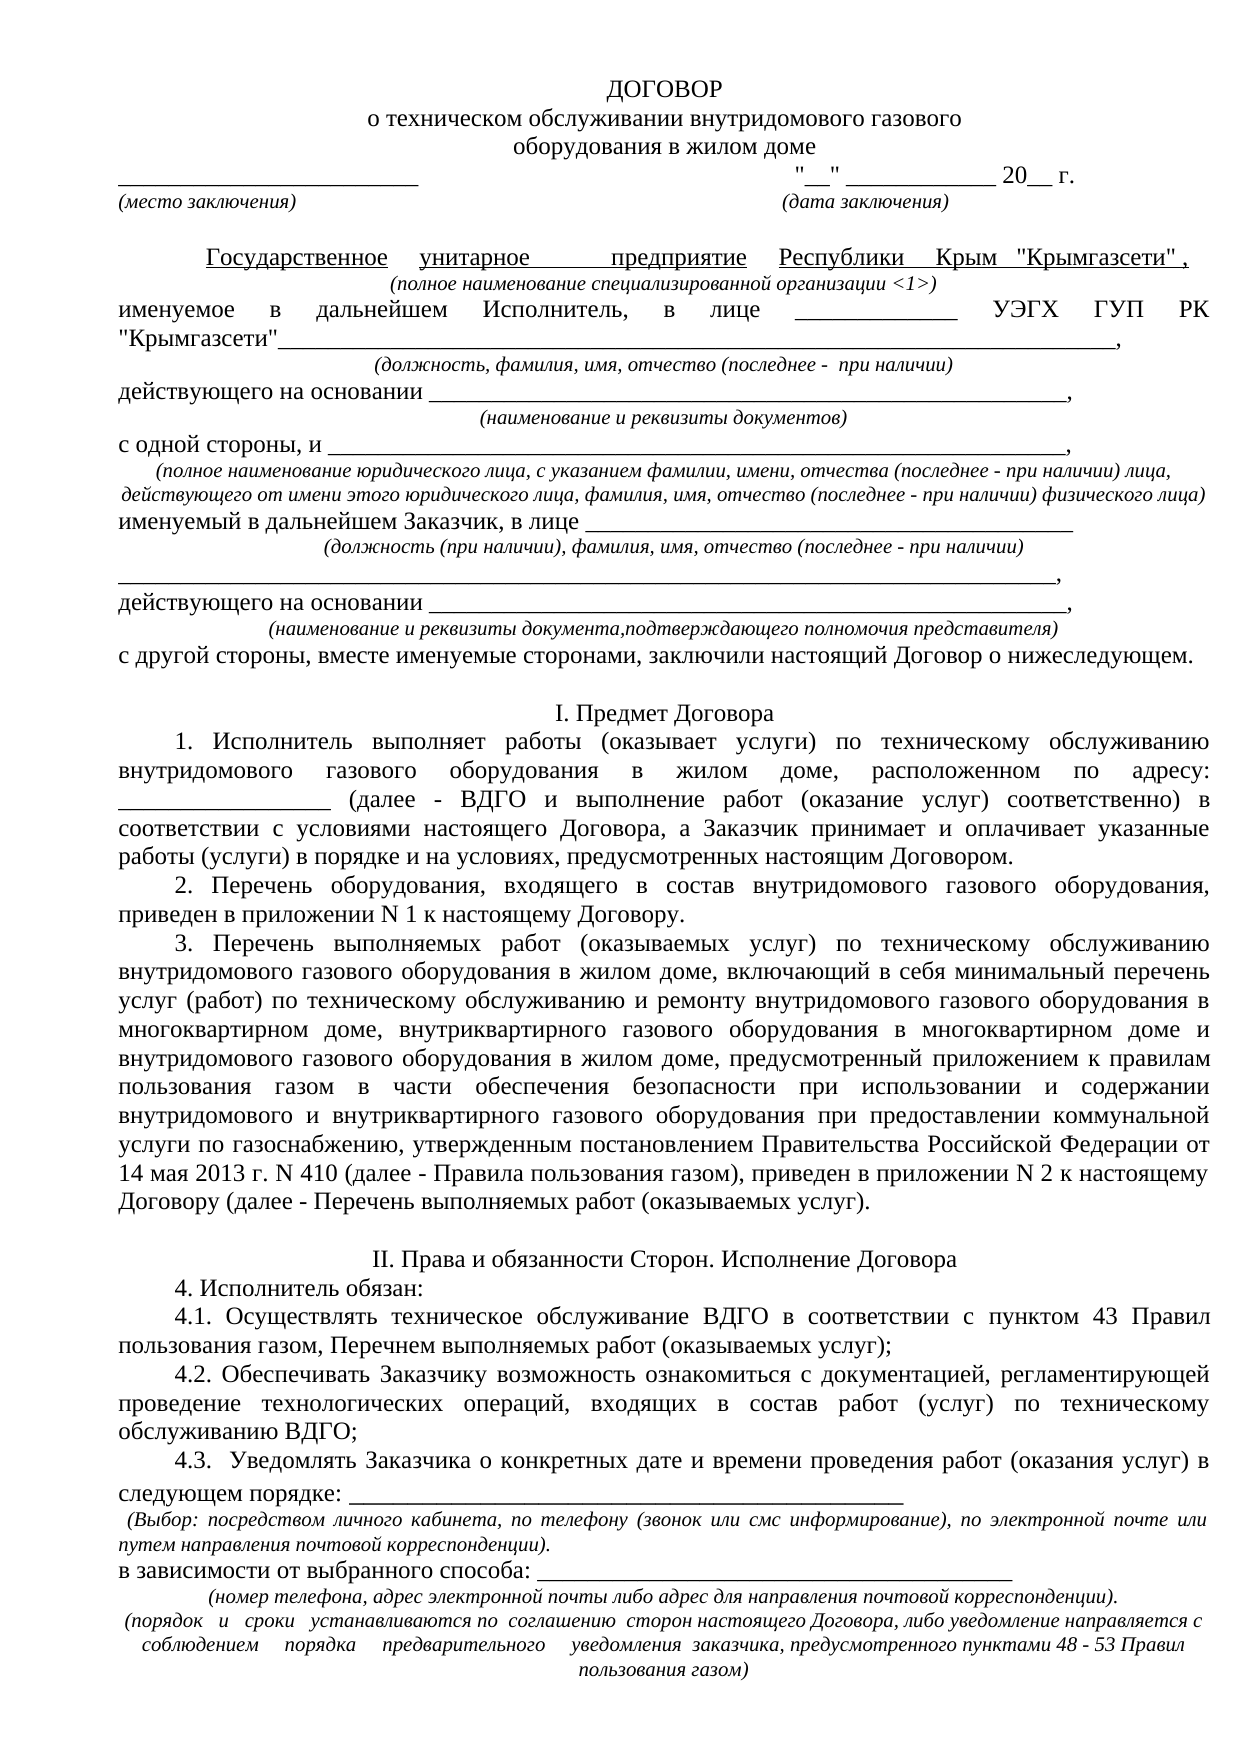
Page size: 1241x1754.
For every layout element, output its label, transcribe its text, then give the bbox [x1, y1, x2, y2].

text именуемый в дальнейшем Заказчик, в лице _______________________________________ [118, 506, 1211, 534]
text оборудования в жилом доме [118, 131, 1211, 160]
text (порядок и сроки устанавливаются по соглашению сторон настоящего Договора, либо уведомление направляется с соблюдением порядка предварительного уведомления заказчика, предусмотренного пунктами 48 - 53 Правил пользования газом) [118, 1608, 1211, 1681]
text II. Права и обязанности Сторон. Исполнение Договора [118, 1244, 1211, 1273]
text (номер телефона, адрес электронной почты либо адрес для направления почтовой корреспонденции). [118, 1584, 1211, 1608]
text (должность (при наличии), фамилия, имя, отчество (последнее - при наличии) [118, 534, 1211, 558]
text (наименование и реквизиты документа,подтверждающего полномочия представителя) [118, 616, 1211, 640]
text 4.2. Обеспечивать Заказчику возможность ознакомиться с документацией, регламентирующей проведение технологических операций, входящих в состав работ (услуг) по техническому обслуживанию ВДГО; [118, 1359, 1211, 1445]
text 3. Перечень выполняемых работ (оказываемых услуг) по техническому обслуживанию внутридомового газового оборудования в жилом доме, включающий в себя минимальный перечень услуг (работ) по техническому обслуживанию и ремонту внутридомового газового оборудования в многоквартирном доме, внутриквартирного газового оборудования в многоквартирном доме и внутридомового газового оборудования в жилом доме, предусмотренный приложением к правилам пользования газом в части обеспечения безопасности при использовании и содержании внутридомового и внутриквартирного газового оборудования при предоставлении коммунальной услуги по газоснабжению, утвержденным постановлением Правительства Российской Федерации от 14 мая 2013 г. N 410 (далее - Правила пользования газом), приведен в приложении N 2 к настоящему Договору (далее - Перечень выполняемых работ (оказываемых услуг). [118, 928, 1211, 1215]
text (полное наименование юридического лица, с указанием фамилии, имени, отчества (последнее - при наличии) лица, действующего от имени этого юридического лица, фамилия, имя, отчество (последнее - при наличии) физического лица) [118, 458, 1211, 506]
text действующего на основании ___________________________________________________, [118, 376, 1211, 405]
text (должность, фамилия, имя, отчество (последнее - при наличии) [118, 352, 1211, 376]
text 4. Исполнитель обязан: [118, 1273, 1211, 1301]
text с другой стороны, вместе именуемые сторонами, заключили настоящий Договор о нижеследующем. [118, 640, 1211, 669]
text именуемое в дальнейшем Исполнитель, в лице _____________ УЭГХ ГУП РК "Крымгазсети"___________________________________________________________________, [118, 294, 1211, 352]
text Государственное унитарное предприятие Республики Крым "Крымгазсети" , [118, 242, 1211, 270]
text ___________________________________________________________________________, [118, 558, 1211, 587]
text о техническом обслуживании внутридомового газового [118, 103, 1211, 131]
text (наименование и реквизиты документов) [118, 405, 1211, 429]
text (полное наименование специализированной организации <1>) [118, 270, 1211, 294]
text 1. Исполнитель выполняет работы (оказывает услуги) по техническому обслуживанию внутридомового газового оборудования в жилом доме, расположенном по адресу: _________________ (далее - ВДГО и выполнение работ (оказание услуг) соответственно) в соответствии с условиями настоящего Договора, а Заказчик принимает и оплачивает указанные работы (услуги) в порядке и на условиях, предусмотренных настоящим Договором. [118, 726, 1211, 870]
text ДОГОВОР [118, 74, 1211, 103]
text 4.3. Уведомлять Заказчика о конкретных дате и времени проведения работ (оказания услуг) в следующем порядке: ______________________________________ [118, 1445, 1211, 1507]
text (Выбор: посредством личного кабинета, по телефону (звонок или смс информирование), по электронной почте или путем направления почтовой корреспонденции). [118, 1507, 1211, 1556]
text ________________________ "__" ____________ 20__ г. [118, 160, 1211, 189]
text действующего на основании ___________________________________________________, [118, 587, 1211, 616]
text с одной стороны, и ___________________________________________________________, [118, 429, 1211, 458]
text (место заключения) (дата заключения) [118, 189, 1211, 213]
text в зависимости от выбранного способа: ______________________________________ [118, 1556, 1211, 1584]
text I. Предмет Договора [118, 698, 1211, 726]
text 2. Перечень оборудования, входящего в состав внутридомового газового оборудования, приведен в приложении N 1 к настоящему Договору. [118, 870, 1211, 928]
text 4.1. Осуществлять техническое обслуживание ВДГО в соответствии с пунктом 43 Правил пользования газом, Перечнем выполняемых работ (оказываемых услуг); [118, 1301, 1211, 1359]
